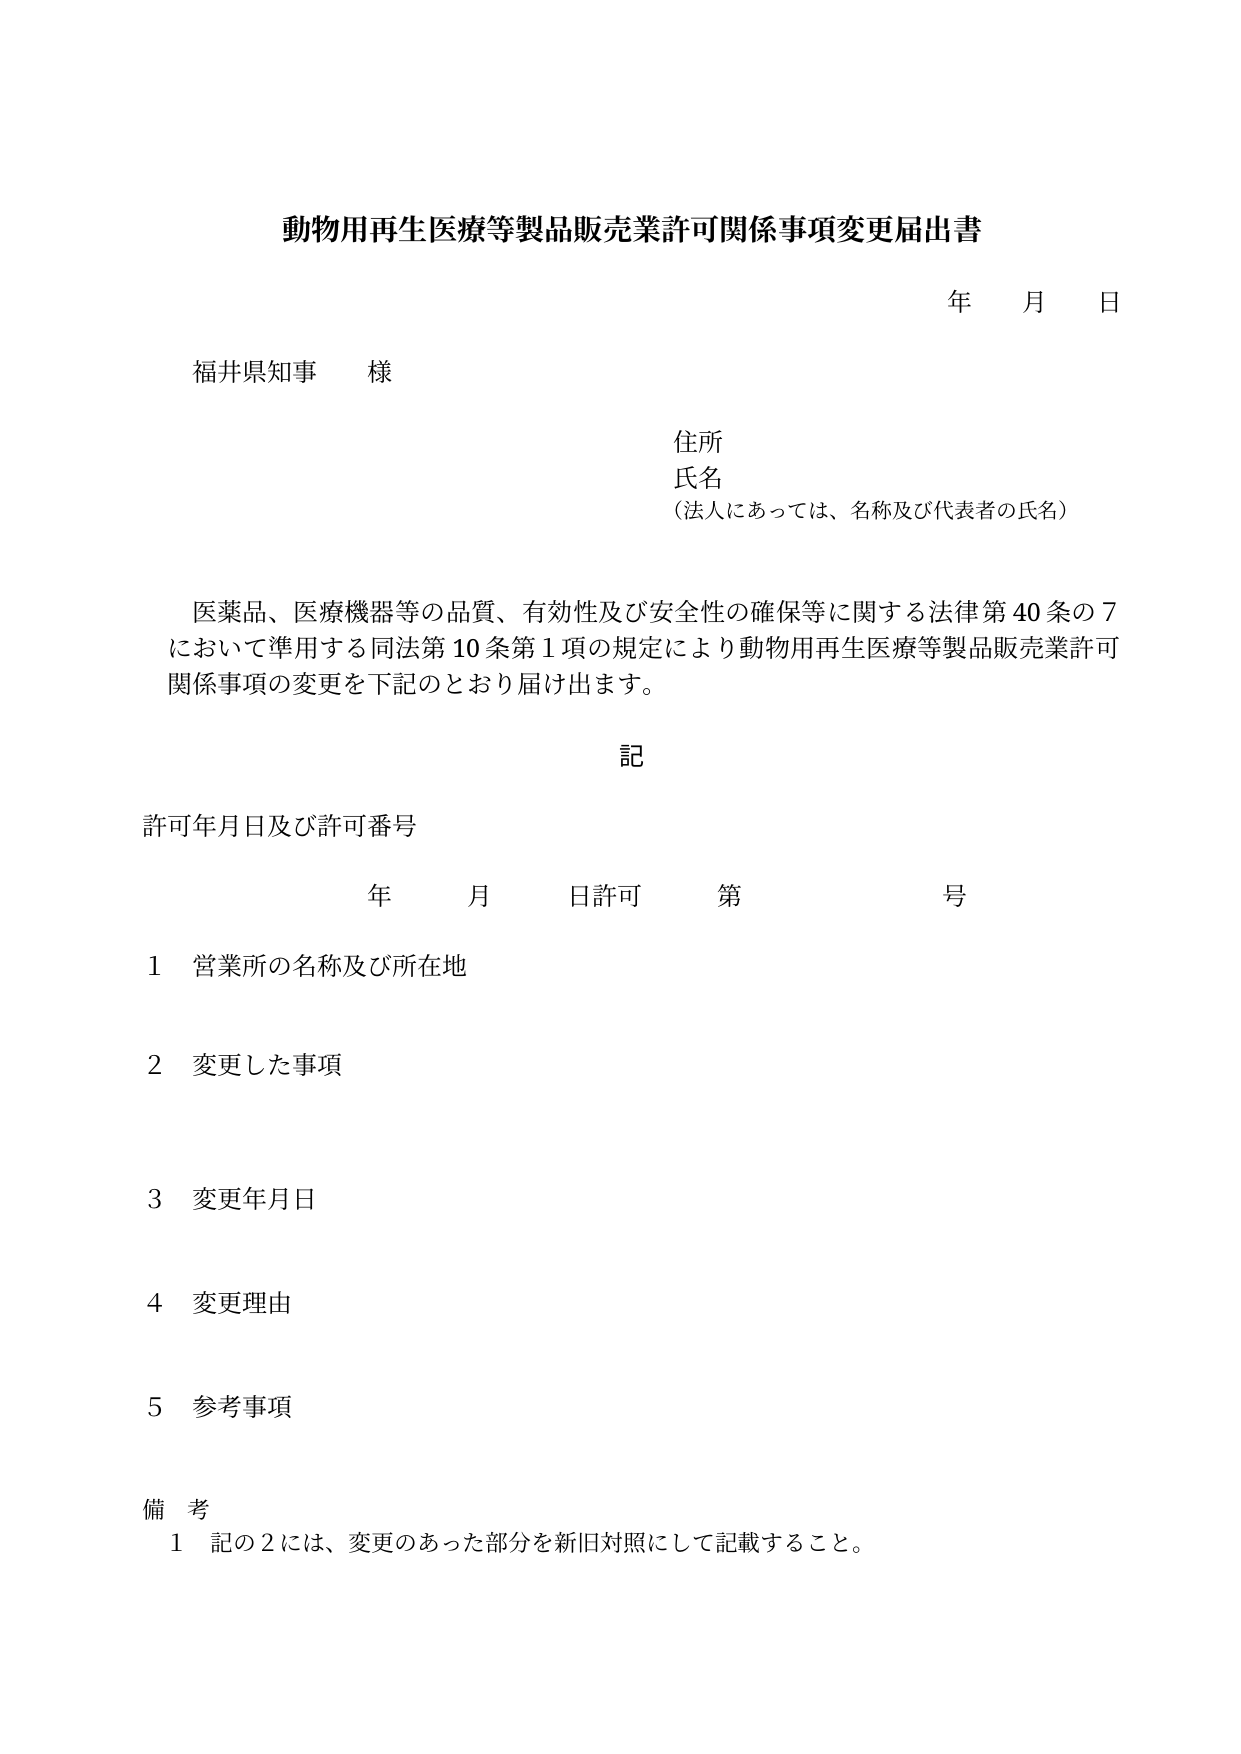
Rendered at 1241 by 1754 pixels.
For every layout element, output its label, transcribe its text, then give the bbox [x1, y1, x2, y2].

text １ 記の２には、変更のあった部分を新旧対照にして記載すること。 [142, 1525, 1122, 1558]
text ３ 変更年月日 [142, 1180, 1122, 1216]
text 住所 [142, 423, 1122, 459]
text １ 営業所の名称及び所在地 [142, 946, 1122, 982]
text ２ 変更した事項 [142, 1046, 1122, 1082]
text 許可年月日及び許可番号 [142, 806, 1122, 842]
text 氏名 [142, 459, 1122, 494]
text ４ 変更理由 [142, 1284, 1122, 1320]
text ５ 参考事項 [142, 1388, 1122, 1424]
text （法人にあっては、名称及び代表者の氏名） [142, 494, 1122, 524]
text 動物用再生医療等製品販売業許可関係事項変更届出書 [142, 207, 1122, 249]
text 備 考 [142, 1492, 1122, 1525]
text 年 月 日 [142, 283, 1122, 319]
text 福井県知事 様 [192, 353, 1122, 389]
text 医薬品、医療機器等の品質、有効性及び安全性の確保等に関する法律第40条の７において準用する同法第10条第１項の規定により動物用再生医療等製品販売業許可関係事項の変更を下記のとおり届け出ます。 [167, 593, 1122, 701]
text 年 月 日許可 第 号 [142, 876, 1122, 912]
subtitle 記 [142, 735, 1122, 772]
